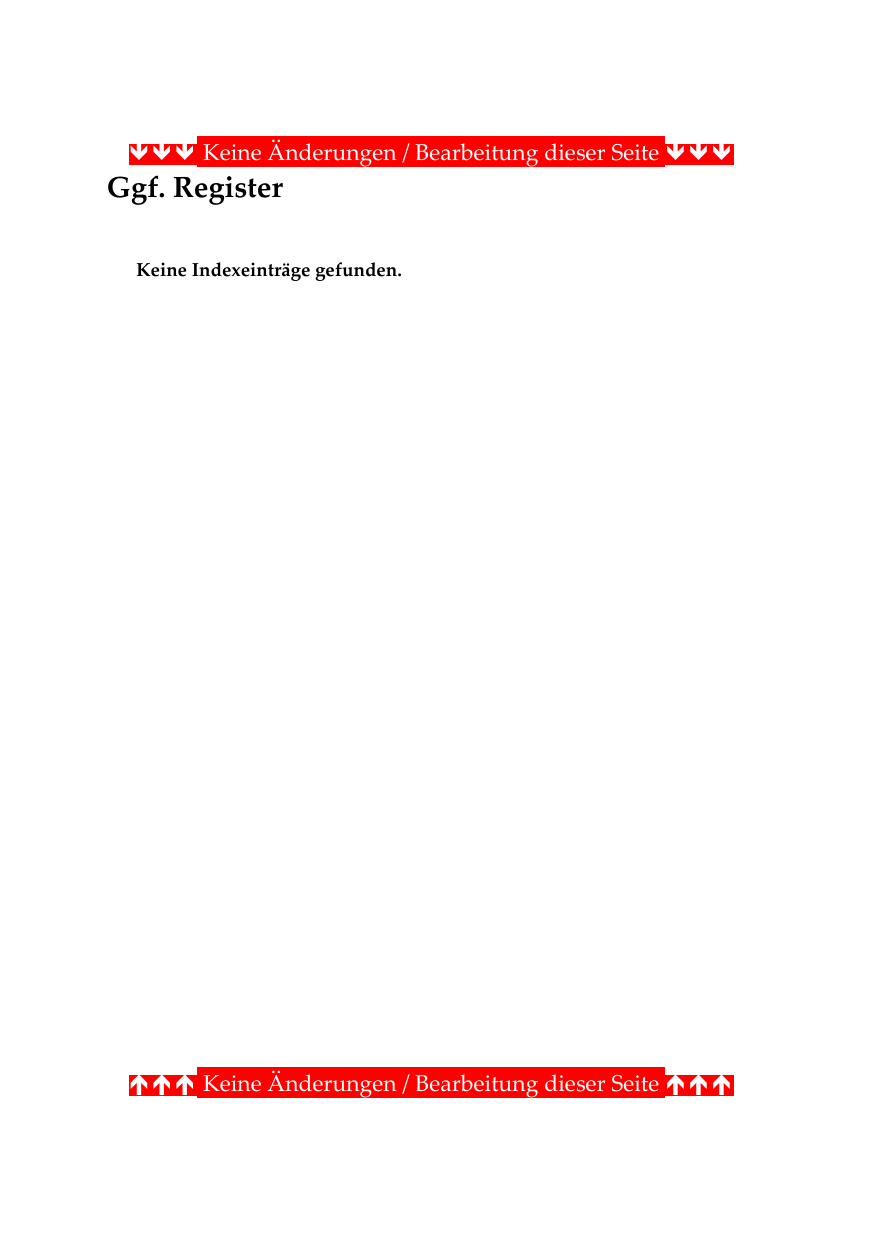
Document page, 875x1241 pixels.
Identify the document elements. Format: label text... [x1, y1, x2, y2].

text Keine Änderungen / Bearbeitung dieser Seite [665, 136, 756, 167]
list Ggf. Register [106, 167, 756, 206]
text Keine Indexeinträge gefunden. [106, 257, 431, 282]
text Keine Änderungen / Bearbeitung dieser Seite [106, 136, 197, 167]
text Keine Änderungen / Bearbeitung dieser Seite [18, 1067, 197, 1098]
text Keine Änderungen / Bearbeitung dieser Seite [665, 1067, 845, 1098]
